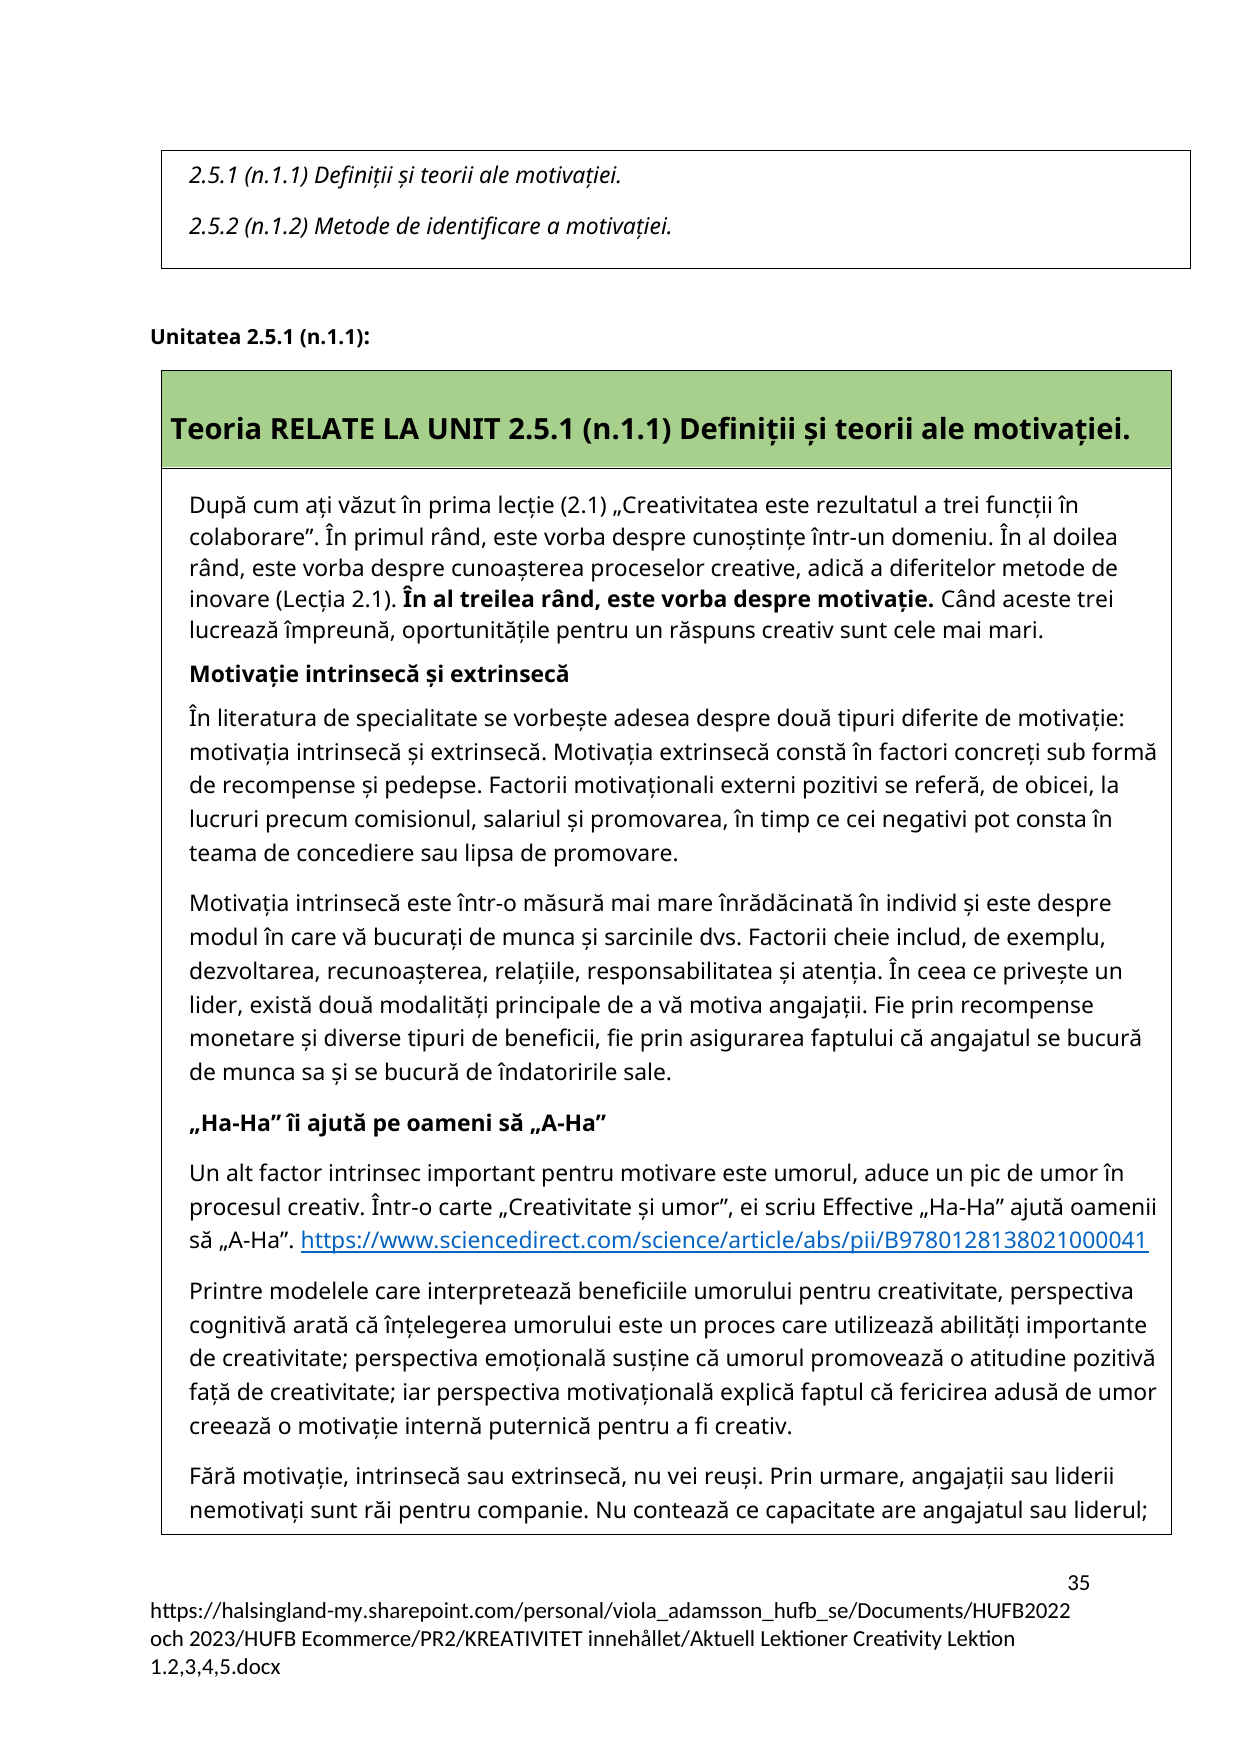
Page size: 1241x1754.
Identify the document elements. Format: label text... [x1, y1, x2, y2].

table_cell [162, 469, 1171, 1533]
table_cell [162, 151, 1190, 268]
text Unitatea 2.5.1 (n.1.1): [150, 319, 1090, 351]
table_header Teoria RELATE LA UNIT 2.5.1 (n.1.1) Definiții și teorii ale motivației. [162, 371, 1171, 467]
